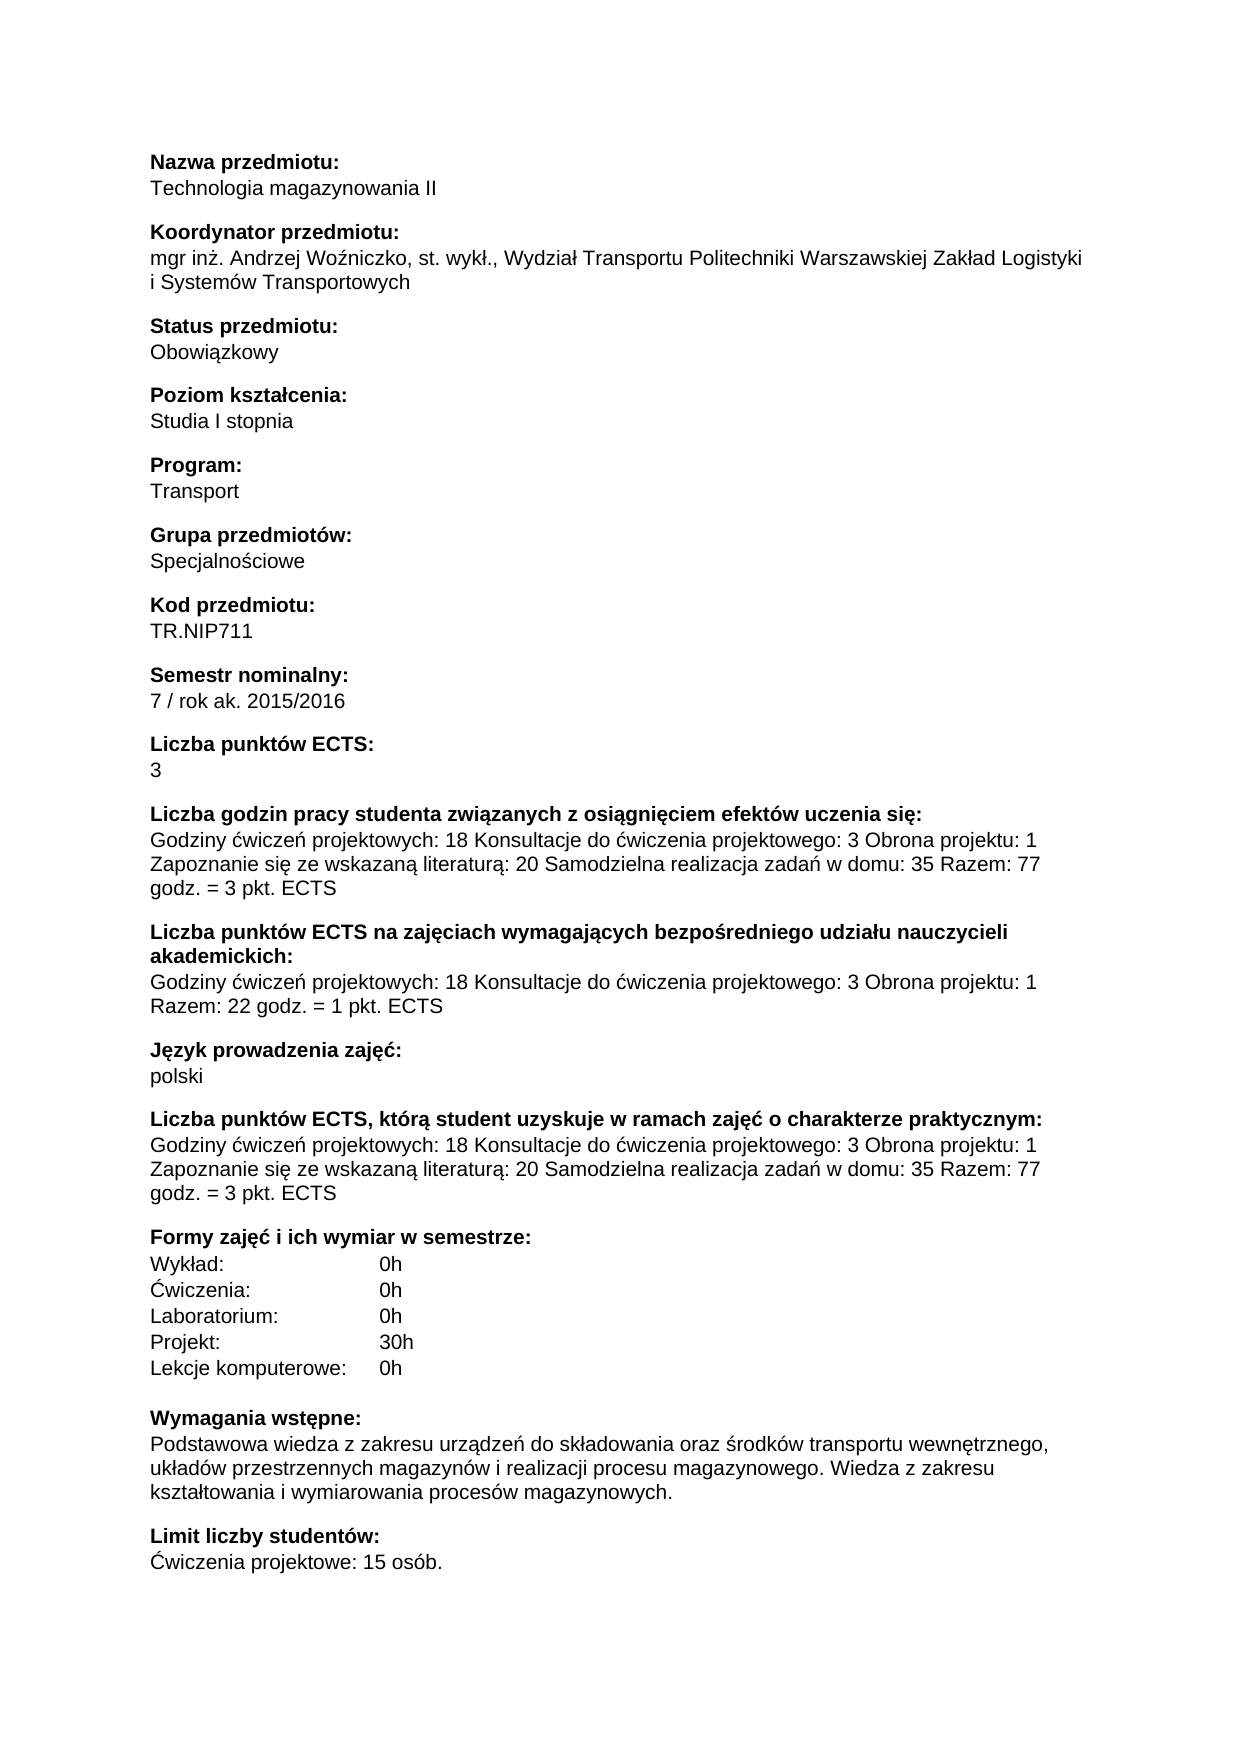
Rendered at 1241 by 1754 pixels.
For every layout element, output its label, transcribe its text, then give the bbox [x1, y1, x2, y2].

text mgr inż. Andrzej Woźniczko, st. wykł., Wydział Transportu Politechniki Warszawskiej Zakład Logistyki i Systemów Transportowych [150, 246, 1090, 294]
text Ćwiczenia projektowe: 15 osób. [150, 1549, 1090, 1573]
text polski [150, 1063, 1090, 1087]
table_cell 0h [369, 1354, 597, 1380]
text Nazwa przedmiotu: [150, 150, 1090, 174]
table_cell 30h [369, 1328, 597, 1354]
text Specjalnościowe [150, 549, 1090, 573]
text Wymagania wstępne: [150, 1406, 1090, 1430]
text Liczba punktów ECTS, którą student uzyskuje w ramach zajęć o charakterze praktycznym: [150, 1107, 1090, 1131]
text Status przedmiotu: [150, 313, 1090, 337]
text Podstawowa wiedza z zakresu urządzeń do składowania oraz środków transportu wewnętrznego, układów przestrzennych magazynów i realizacji procesu magazynowego. Wiedza z zakresu kształtowania i wymiarowania procesów magazynowych. [150, 1432, 1090, 1504]
text Godziny ćwiczeń projektowych: 18 Konsultacje do ćwiczenia projektowego: 3 Obrona projektu: 1 Razem: 22 godz. = 1 pkt. ECTS [150, 970, 1090, 1018]
text Język prowadzenia zajęć: [150, 1037, 1090, 1061]
text Poziom kształcenia: [150, 383, 1090, 407]
text Liczba punktów ECTS: [150, 732, 1090, 756]
text Liczba punktów ECTS na zajęciach wymagających bezpośredniego udziału nauczycieli akademickich: [150, 920, 1090, 968]
text Godziny ćwiczeń projektowych: 18 Konsultacje do ćwiczenia projektowego: 3 Obrona projektu: 1 Zapoznanie się ze wskazaną literaturą: 20 Samodzielna realizacja zadań w domu: 35 Razem: 77 godz. = 3 pkt. ECTS [150, 1133, 1090, 1205]
table_header 0h [369, 1252, 597, 1276]
table_cell 0h [369, 1302, 597, 1328]
text Koordynator przedmiotu: [150, 220, 1090, 244]
table_cell Lekcje komputerowe: [140, 1356, 367, 1380]
text TR.NIP711 [150, 619, 1090, 643]
table_cell Ćwiczenia: [140, 1278, 367, 1302]
text Studia I stopnia [150, 409, 1090, 433]
table_cell Laboratorium: [140, 1304, 367, 1328]
text Grupa przedmiotów: [150, 523, 1090, 547]
text 3 [150, 758, 1090, 782]
text 7 / rok ak. 2015/2016 [150, 688, 1090, 712]
text Semestr nominalny: [150, 662, 1090, 686]
text Technologia magazynowania II [150, 176, 1090, 200]
text Godziny ćwiczeń projektowych: 18 Konsultacje do ćwiczenia projektowego: 3 Obrona projektu: 1 Zapoznanie się ze wskazaną literaturą: 20 Samodzielna realizacja zadań w domu: 35 Razem: 77 godz. = 3 pkt. ECTS [150, 828, 1090, 900]
table_cell Projekt: [140, 1330, 367, 1354]
text Obowiązkowy [150, 339, 1090, 363]
table_cell 0h [369, 1276, 597, 1302]
text Limit liczby studentów: [150, 1523, 1090, 1547]
text Kod przedmiotu: [150, 593, 1090, 617]
text Formy zajęć i ich wymiar w semestrze: [150, 1225, 1090, 1249]
text Transport [150, 479, 1090, 503]
text Liczba godzin pracy studenta związanych z osiągnięciem efektów uczenia się: [150, 802, 1090, 826]
text Program: [150, 453, 1090, 477]
table_header Wykład: [140, 1252, 367, 1276]
